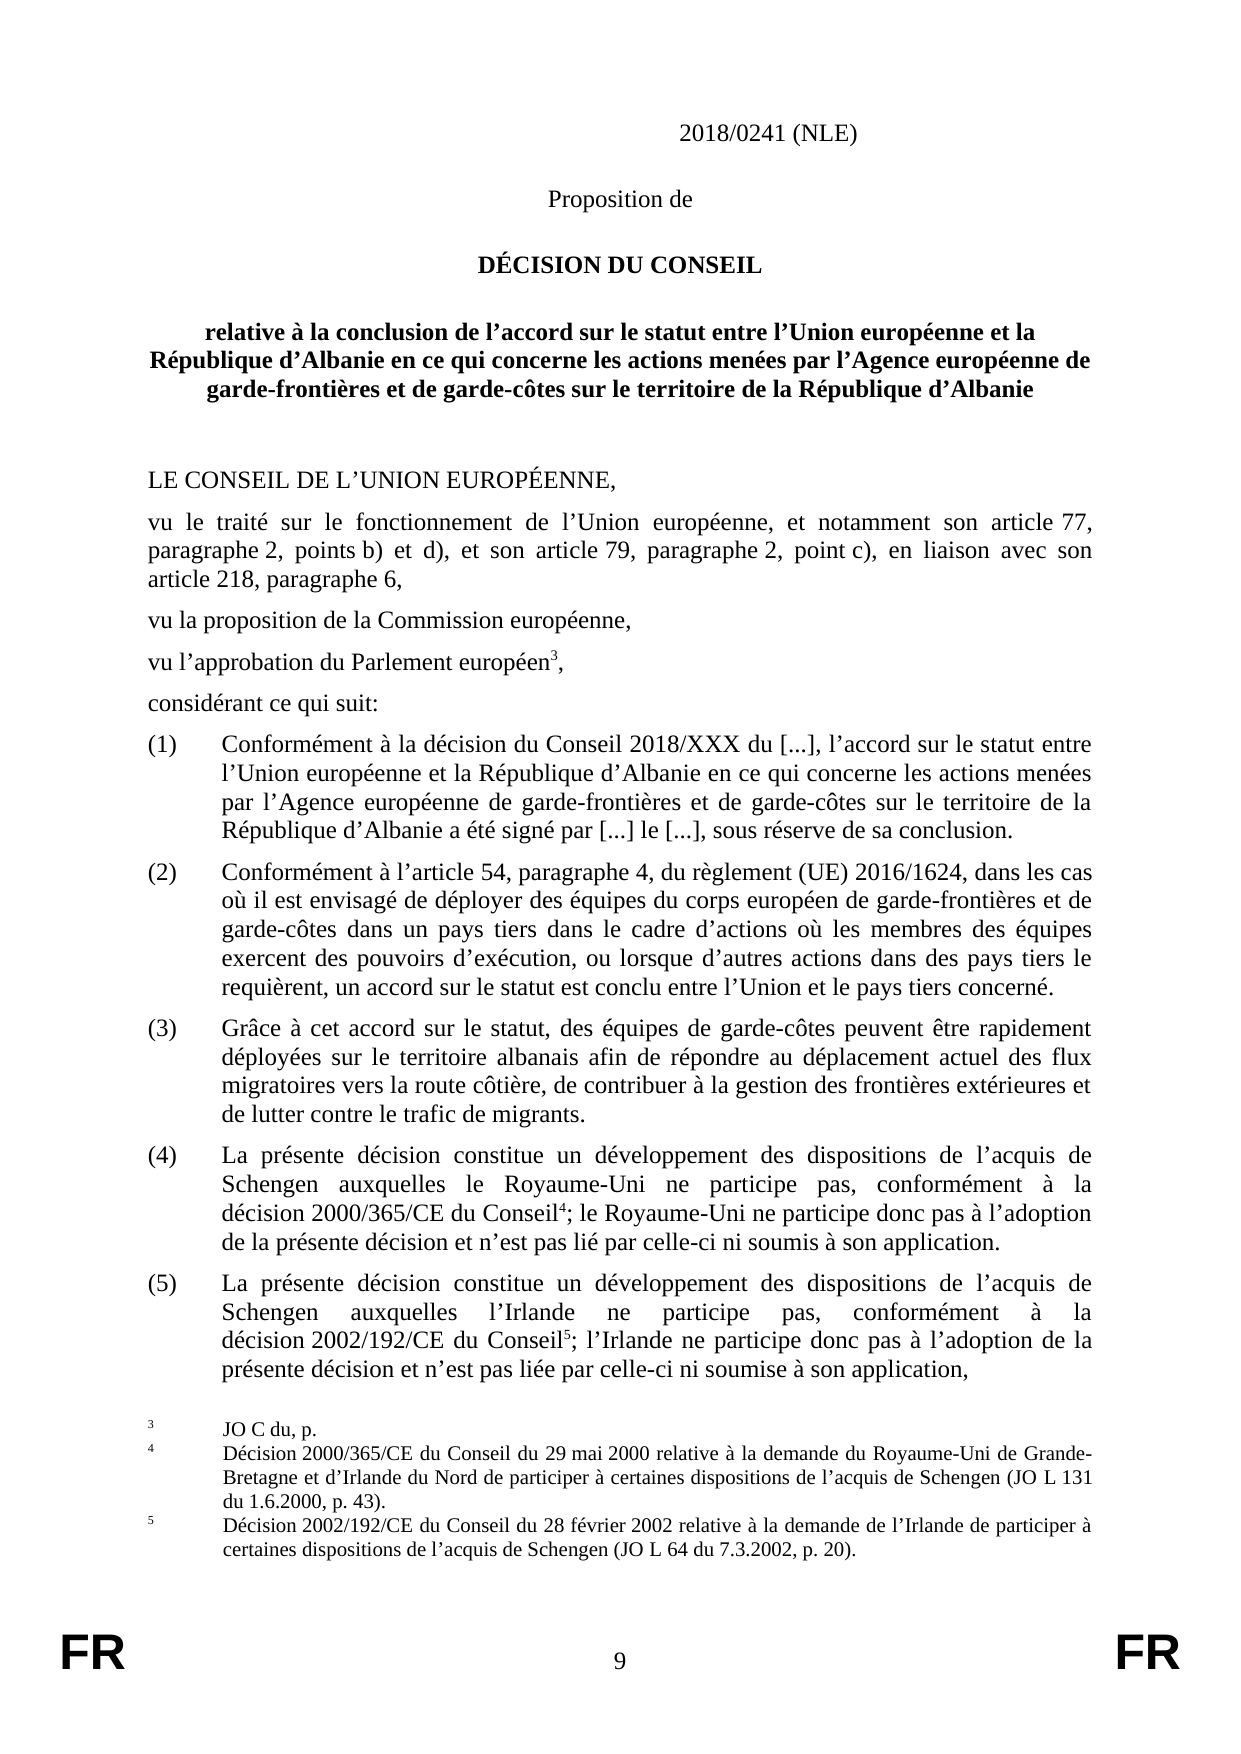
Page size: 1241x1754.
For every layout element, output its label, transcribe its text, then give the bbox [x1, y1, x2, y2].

text considérant ce qui suit: [148, 688, 1093, 717]
text DÉCISION DU CONSEIL [148, 251, 1093, 279]
text 2018/0241 (NLE) [679, 118, 1093, 147]
text vu l’approbation du Parlement européen, [148, 647, 1093, 676]
text (3) Grâce à cet accord sur le statut, des équipes de garde-côtes peuvent être rapidement déployées sur le territoire albanais afin de répondre au déplacement actuel des flux migratoires vers la route côtière, de contribuer à la gestion des frontières extérieures et de lutter contre le trafic de migrants. [148, 1013, 1093, 1128]
text (4) La présente décision constitue un développement des dispositions de l’acquis de Schengen auxquelles le Royaume-Uni ne participe pas, conformément à la décision 2000/365/CE du Conseil; le Royaume-Uni ne participe donc pas à l’adoption de la présente décision et n’est pas lié par celle-ci ni soumis à son application. [148, 1141, 1093, 1256]
text (5) La présente décision constitue un développement des dispositions de l’acquis de Schengen auxquelles l’Irlande ne participe pas, conformément à la décision 2002/192/CE du Conseil; l’Irlande ne participe donc pas à l’adoption de la présente décision et n’est pas liée par celle-ci ni soumise à son application, [148, 1268, 1093, 1383]
text relative à la conclusion de l’accord sur le statut entre l’Union européenne et la République d’Albanie en ce qui concerne les actions menées par l’Agence européenne de garde-frontières et de garde-côtes sur le territoire de la République d’Albanie [148, 317, 1093, 403]
text vu le traité sur le fonctionnement de l’Union européenne, et notamment son article 77, paragraphe 2, points b) et d), et son article 79, paragraphe 2, point c), en liaison avec son article 218, paragraphe 6, [148, 507, 1093, 593]
text vu la proposition de la Commission européenne, [148, 606, 1093, 634]
text Proposition de [148, 184, 1093, 213]
text LE CONSEIL DE L’UNION EUROPÉENNE, [148, 466, 1093, 494]
text (2) Conformément à l’article 54, paragraphe 4, du règlement (UE) 2016/1624, dans les cas où il est envisagé de déployer des équipes du corps européen de garde-frontières et de garde-côtes dans un pays tiers dans le cadre d’actions où les membres des équipes exercent des pouvoirs d’exécution, ou lorsque d’autres actions dans des pays tiers le requièrent, un accord sur le statut est conclu entre l’Union et le pays tiers concerné. [148, 857, 1093, 1001]
text (1) Conformément à la décision du Conseil 2018/XXX du [...], l’accord sur le statut entre l’Union européenne et la République d’Albanie en ce qui concerne les actions menées par l’Agence européenne de garde-frontières et de garde-côtes sur le territoire de la République d’Albanie a été signé par [...] le [...], sous réserve de sa conclusion. [148, 729, 1093, 844]
